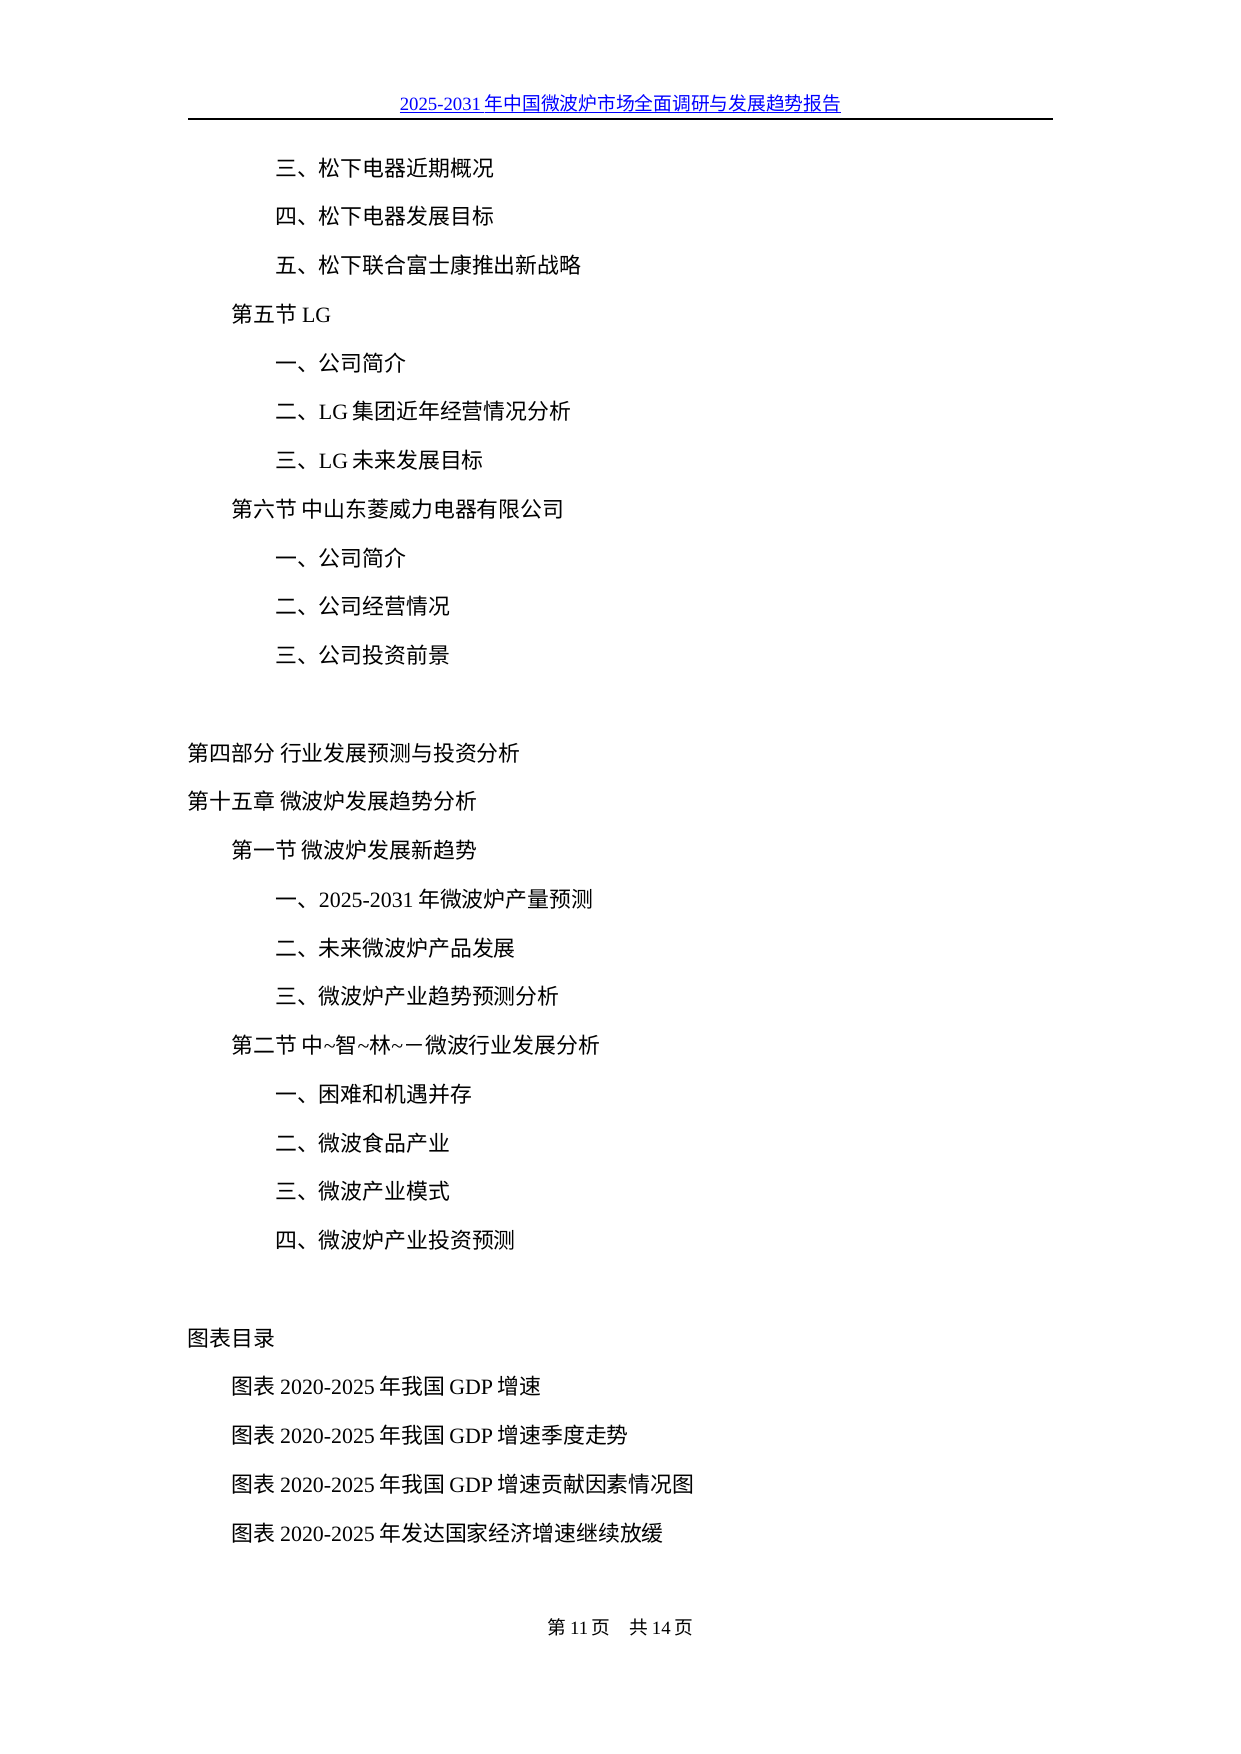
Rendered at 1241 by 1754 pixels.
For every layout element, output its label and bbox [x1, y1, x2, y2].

text [187, 150, 1053, 1548]
